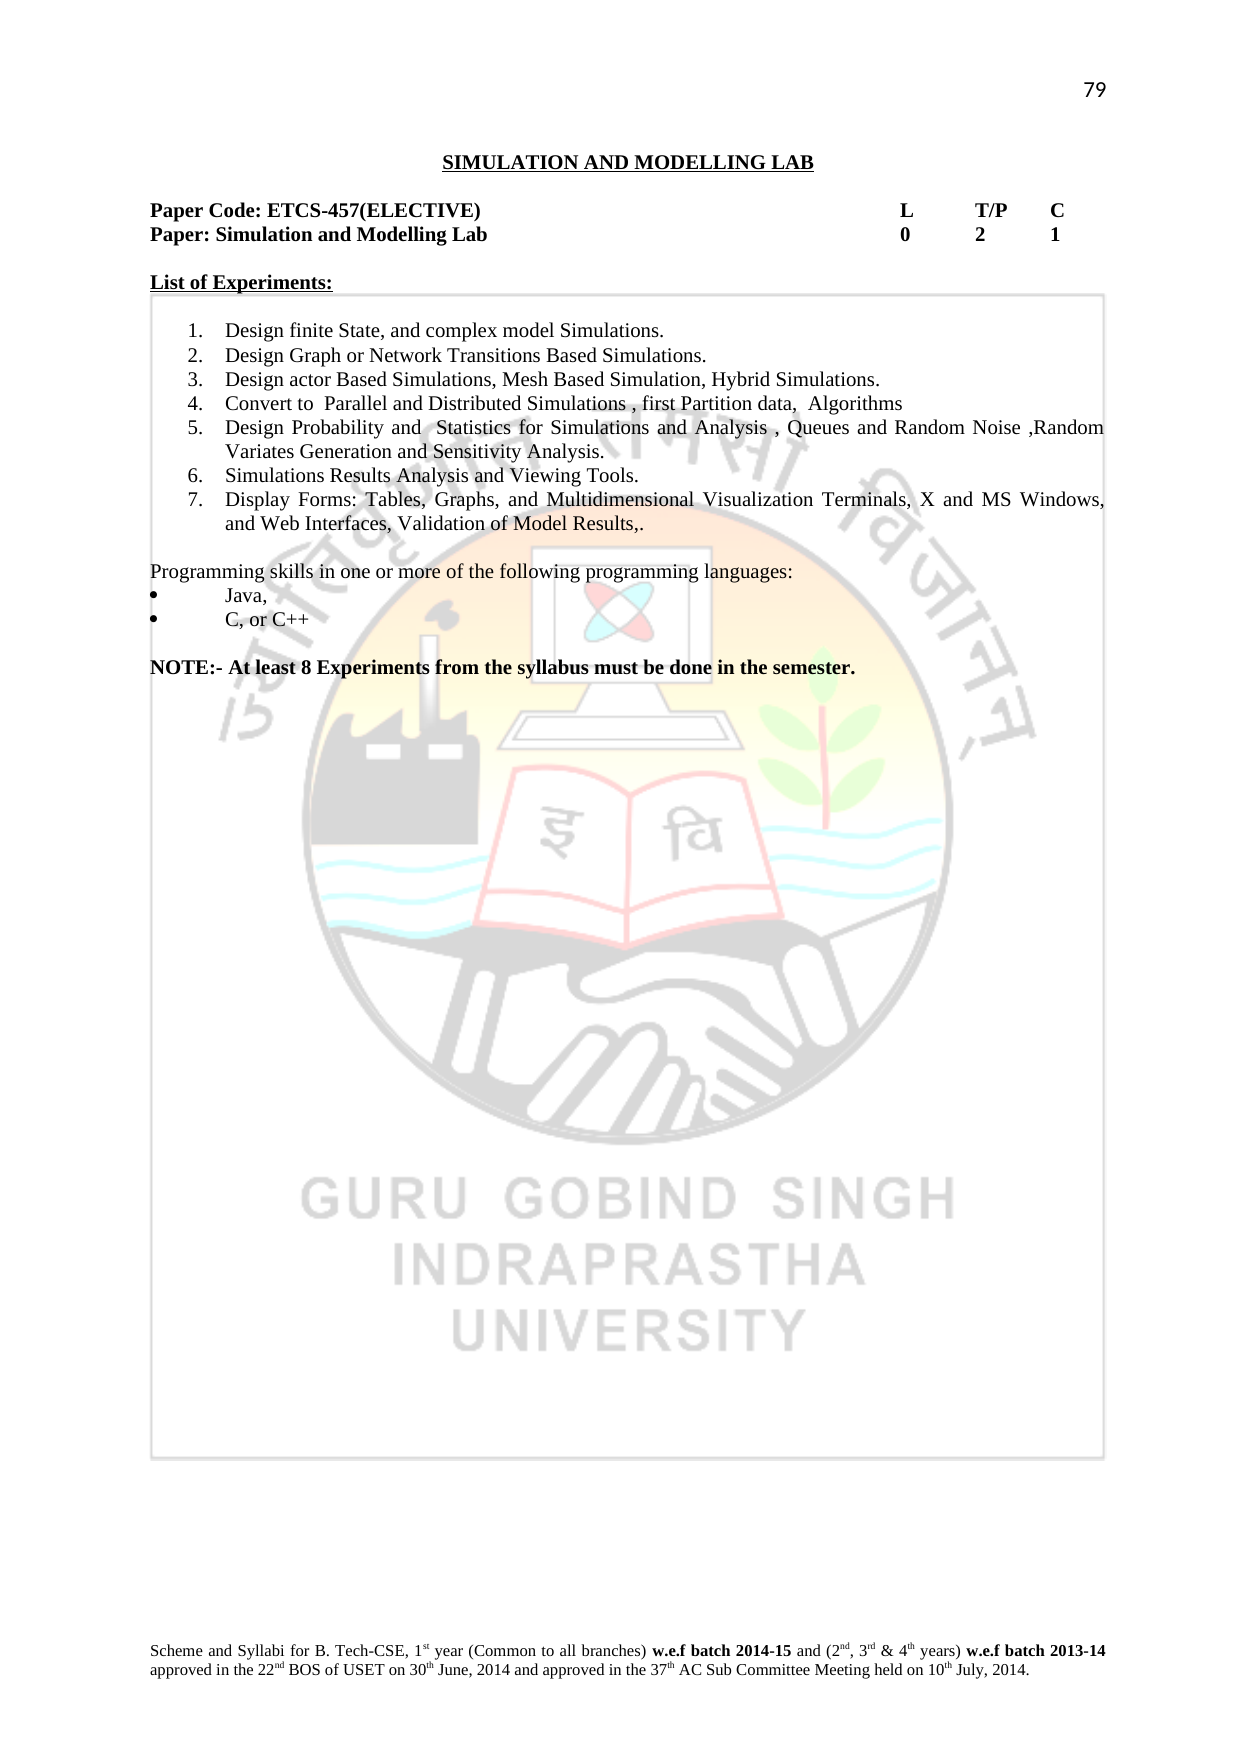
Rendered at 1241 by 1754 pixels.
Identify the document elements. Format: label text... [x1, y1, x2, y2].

list Java, [150, 583, 1106, 607]
list Design Probability and Statistics for Simulations and Analysis , Queues and Random Noise ,Random Variates Generation and Sensitivity Analysis. [187, 415, 1106, 463]
list Simulations Results Analysis and Viewing Tools. [187, 463, 1106, 487]
list C, or C++ [150, 607, 1106, 631]
text NOTE:- At least 8 Experiments from the syllabus must be done in the semester. [150, 655, 1106, 679]
text Paper: Simulation and Modelling Lab 0 2 1 [150, 222, 1106, 246]
text List of Experiments: [150, 270, 1106, 294]
text Paper Code: ETCS-457(ELECTIVE) L T/P C [150, 198, 1106, 222]
list Design finite State, and complex model Simulations. [187, 318, 1106, 342]
list Design actor Based Simulations, Mesh Based Simulation, Hybrid Simulations. [187, 367, 1106, 391]
list Display Forms: Tables, Graphs, and Multidimensional Visualization Terminals, X and MS Windows, and Web Interfaces, Validation of Model Results,. [187, 487, 1106, 535]
text Programming skills in one or more of the following programming languages: [150, 559, 1106, 583]
list Design Graph or Network Transitions Based Simulations. [187, 342, 1106, 367]
list Convert to Parallel and Distributed Simulations , first Partition data, Algorithms [187, 391, 1106, 415]
text SIMULATION AND MODELLING LAB [150, 150, 1106, 174]
